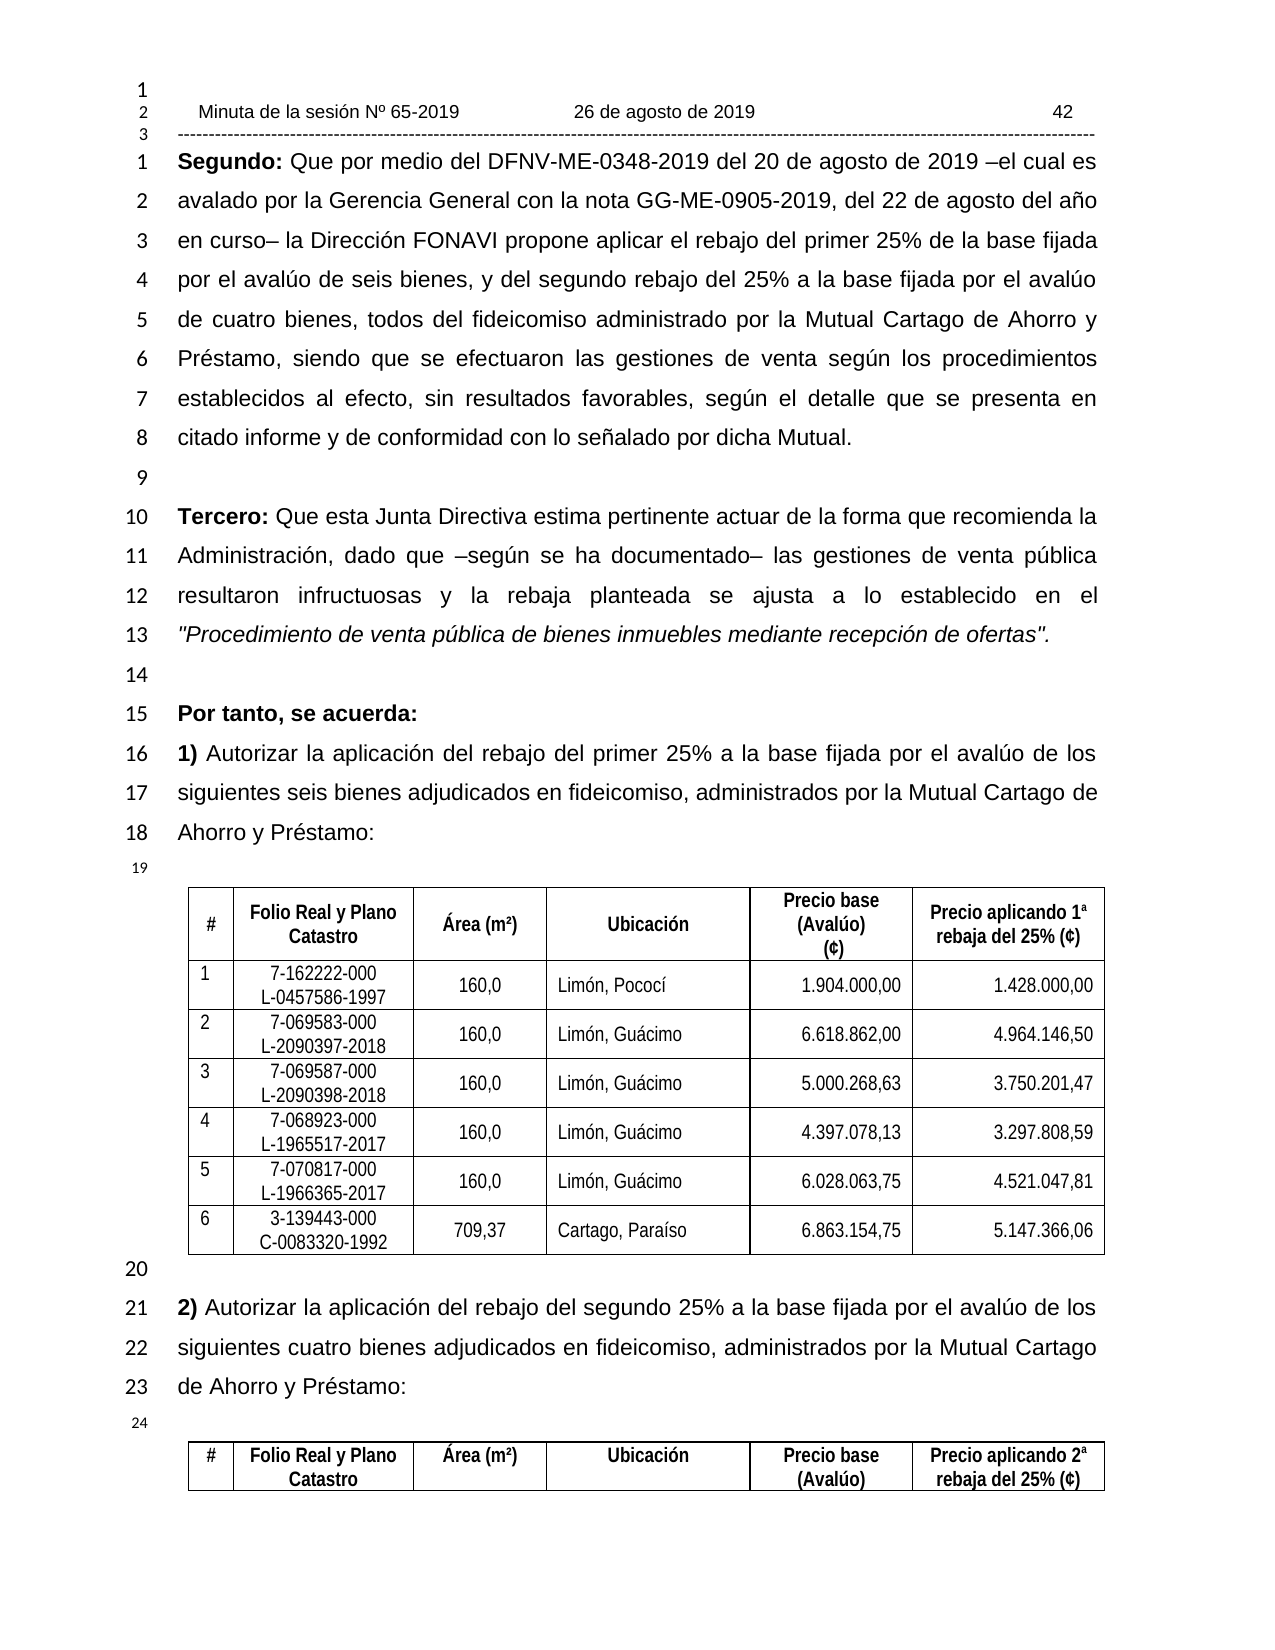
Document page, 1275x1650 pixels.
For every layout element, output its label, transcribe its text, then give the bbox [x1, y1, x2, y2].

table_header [751, 1443, 912, 1490]
table_cell 6 [189, 1206, 233, 1254]
table_cell 4.964.146,50 [913, 1010, 1104, 1058]
text 1) Autorizar la aplicación del rebajo del primer 25% a la base fijada por el avalúo de los siguientes seis bienes adjudicados en fideicomiso, administrados por la Mutual Cartago de Ahorro y Préstamo: [177, 740, 1098, 845]
table_cell 3 [189, 1059, 233, 1107]
text Por tanto, se acuerda: [177, 700, 1098, 727]
table_cell 160,0 [414, 961, 546, 1009]
table_cell 7-069583-000 L-2090397-2018 [234, 1010, 413, 1058]
table_cell 7-070817-000 L-1966365-2017 [234, 1157, 413, 1205]
table_cell 7-162222-000 L-0457586-1997 [234, 961, 413, 1009]
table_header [913, 1443, 1104, 1490]
table_cell Limón, Pococí [547, 961, 749, 1009]
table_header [234, 1443, 413, 1490]
table_cell 6.863.154,75 [751, 1206, 912, 1254]
table_cell Cartago, Paraíso [547, 1206, 749, 1254]
table_header Folio Real y Plano Catastro [234, 888, 413, 960]
table_header Área (m²) [414, 888, 546, 960]
table_cell 5.147.366,06 [913, 1206, 1104, 1254]
table_cell 1.904.000,00 [751, 961, 912, 1009]
table_cell 160,0 [414, 1157, 546, 1205]
table_cell 1 [189, 961, 233, 1009]
table_cell 3.297.808,59 [913, 1108, 1104, 1156]
table_cell Limón, Guácimo [547, 1010, 749, 1058]
table_cell 7-068923-000 L-1965517-2017 [234, 1108, 413, 1156]
text Tercero: Que esta Junta Directiva estima pertinente actuar de la forma que recomienda la Administración, dado que –según se ha documentado– las gestiones de venta pública resultaron infructuosas y la rebaja planteada se ajusta a lo establecido en el "Procedimiento de venta pública de bienes inmuebles mediante recepción de ofertas". [177, 503, 1098, 648]
table_cell 5 [189, 1157, 233, 1205]
table_cell 2 [189, 1010, 233, 1058]
table_cell 160,0 [414, 1059, 546, 1107]
table_cell 709,37 [414, 1206, 546, 1254]
table_header Ubicación [547, 888, 749, 960]
table_cell 4.397.078,13 [751, 1108, 912, 1156]
table_cell 160,0 [414, 1108, 546, 1156]
table_header Área (m²) [414, 1443, 546, 1490]
table_cell 6.028.063,75 [751, 1157, 912, 1205]
table_cell 3-139443-000 C-0083320-1992 [234, 1206, 413, 1254]
table_cell 4 [189, 1108, 233, 1156]
table_header Precio base (Avalúo) (¢) [751, 888, 912, 960]
table_cell 1.428.000,00 [913, 961, 1104, 1009]
table_header Precio aplicando 1a rebaja del 25% (¢) [913, 888, 1104, 960]
table_cell Limón, Guácimo [547, 1157, 749, 1205]
table_cell 5.000.268,63 [751, 1059, 912, 1107]
table_cell 6.618.862,00 [751, 1010, 912, 1058]
text Segundo: Que por medio del DFNV-ME-0348-2019 del 20 de agosto de 2019 –el cual es avalado por la Gerencia General con la nota GG-ME-0905-2019, del 22 de agosto del año en curso– la Dirección FONAVI propone aplicar el rebajo del primer 25% de la base fijada por el avalúo de seis bienes, y del segundo rebajo del 25% a la base fijada por el avalúo de cuatro bienes, todos del fideicomiso administrado por la Mutual Cartago de Ahorro y Préstamo, siendo que se efectuaron las gestiones de venta según los procedimientos establecidos al efecto, sin resultados favorables, según el detalle que se presenta en citado informe y de conformidad con lo señalado por dicha Mutual. [177, 148, 1098, 450]
table_cell 7-069587-000 L-2090398-2018 [234, 1059, 413, 1107]
text 2) Autorizar la aplicación del rebajo del segundo 25% a la base fijada por el avalúo de los siguientes cuatro bienes adjudicados en fideicomiso, administrados por la Mutual Cartago de Ahorro y Préstamo: [177, 1294, 1098, 1399]
table_header # [189, 1443, 233, 1490]
table_cell 4.521.047,81 [913, 1157, 1104, 1205]
table_cell Limón, Guácimo [547, 1059, 749, 1107]
table_header # [189, 888, 233, 960]
table_cell Limón, Guácimo [547, 1108, 749, 1156]
table_header Ubicación [547, 1443, 749, 1490]
table_cell 3.750.201,47 [913, 1059, 1104, 1107]
table_cell 160,0 [414, 1010, 546, 1058]
